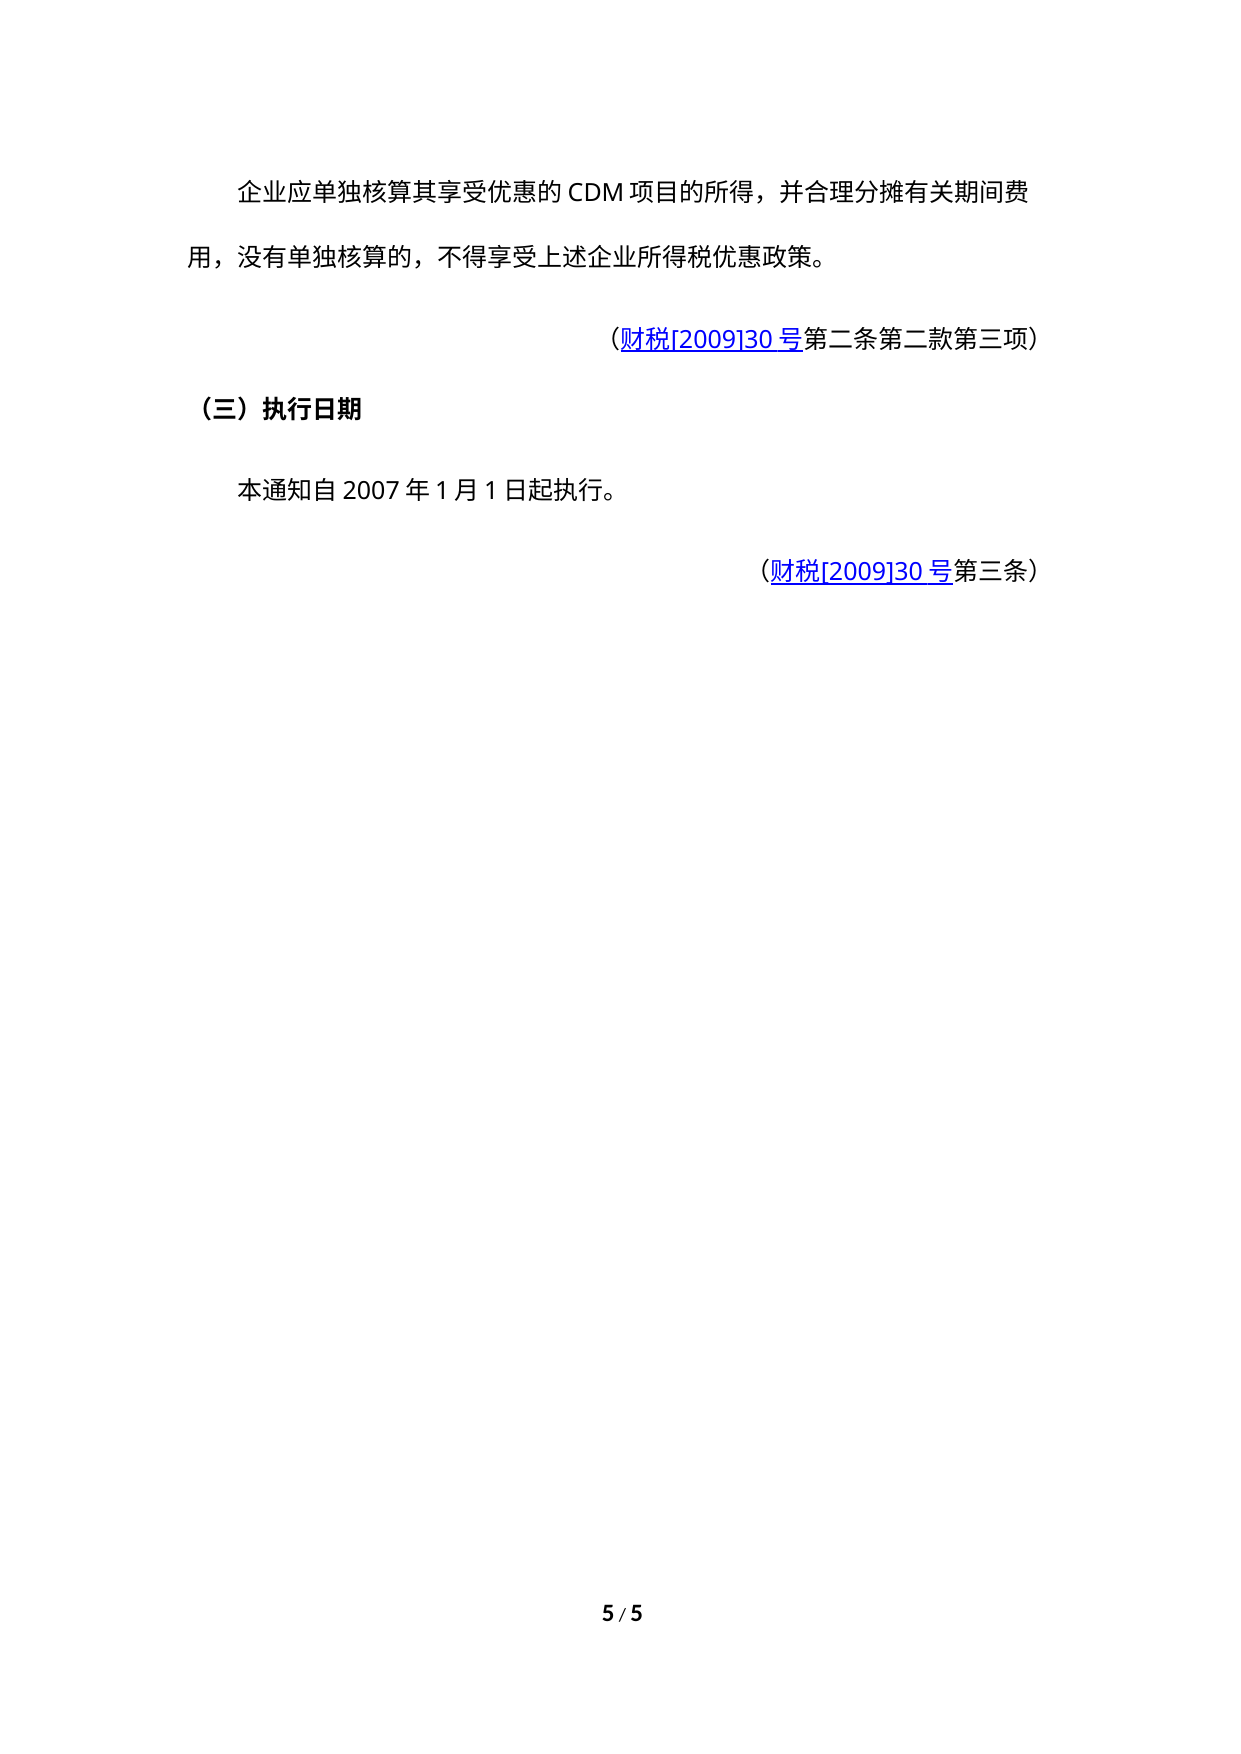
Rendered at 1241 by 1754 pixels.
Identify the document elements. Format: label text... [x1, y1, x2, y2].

text （财税[2009]30号第二条第二款第三项） [187, 305, 1053, 370]
subtitle （三）执行日期 [187, 375, 1053, 440]
text 本通知自2007年1月1日起执行。 [187, 456, 1053, 521]
text （财税[2009]30号第三条） [187, 537, 1053, 602]
text 企业应单独核算其享受优惠的CDM项目的所得，并合理分摊有关期间费用，没有单独核算的，不得享受上述企业所得税优惠政策。 [187, 158, 1053, 288]
